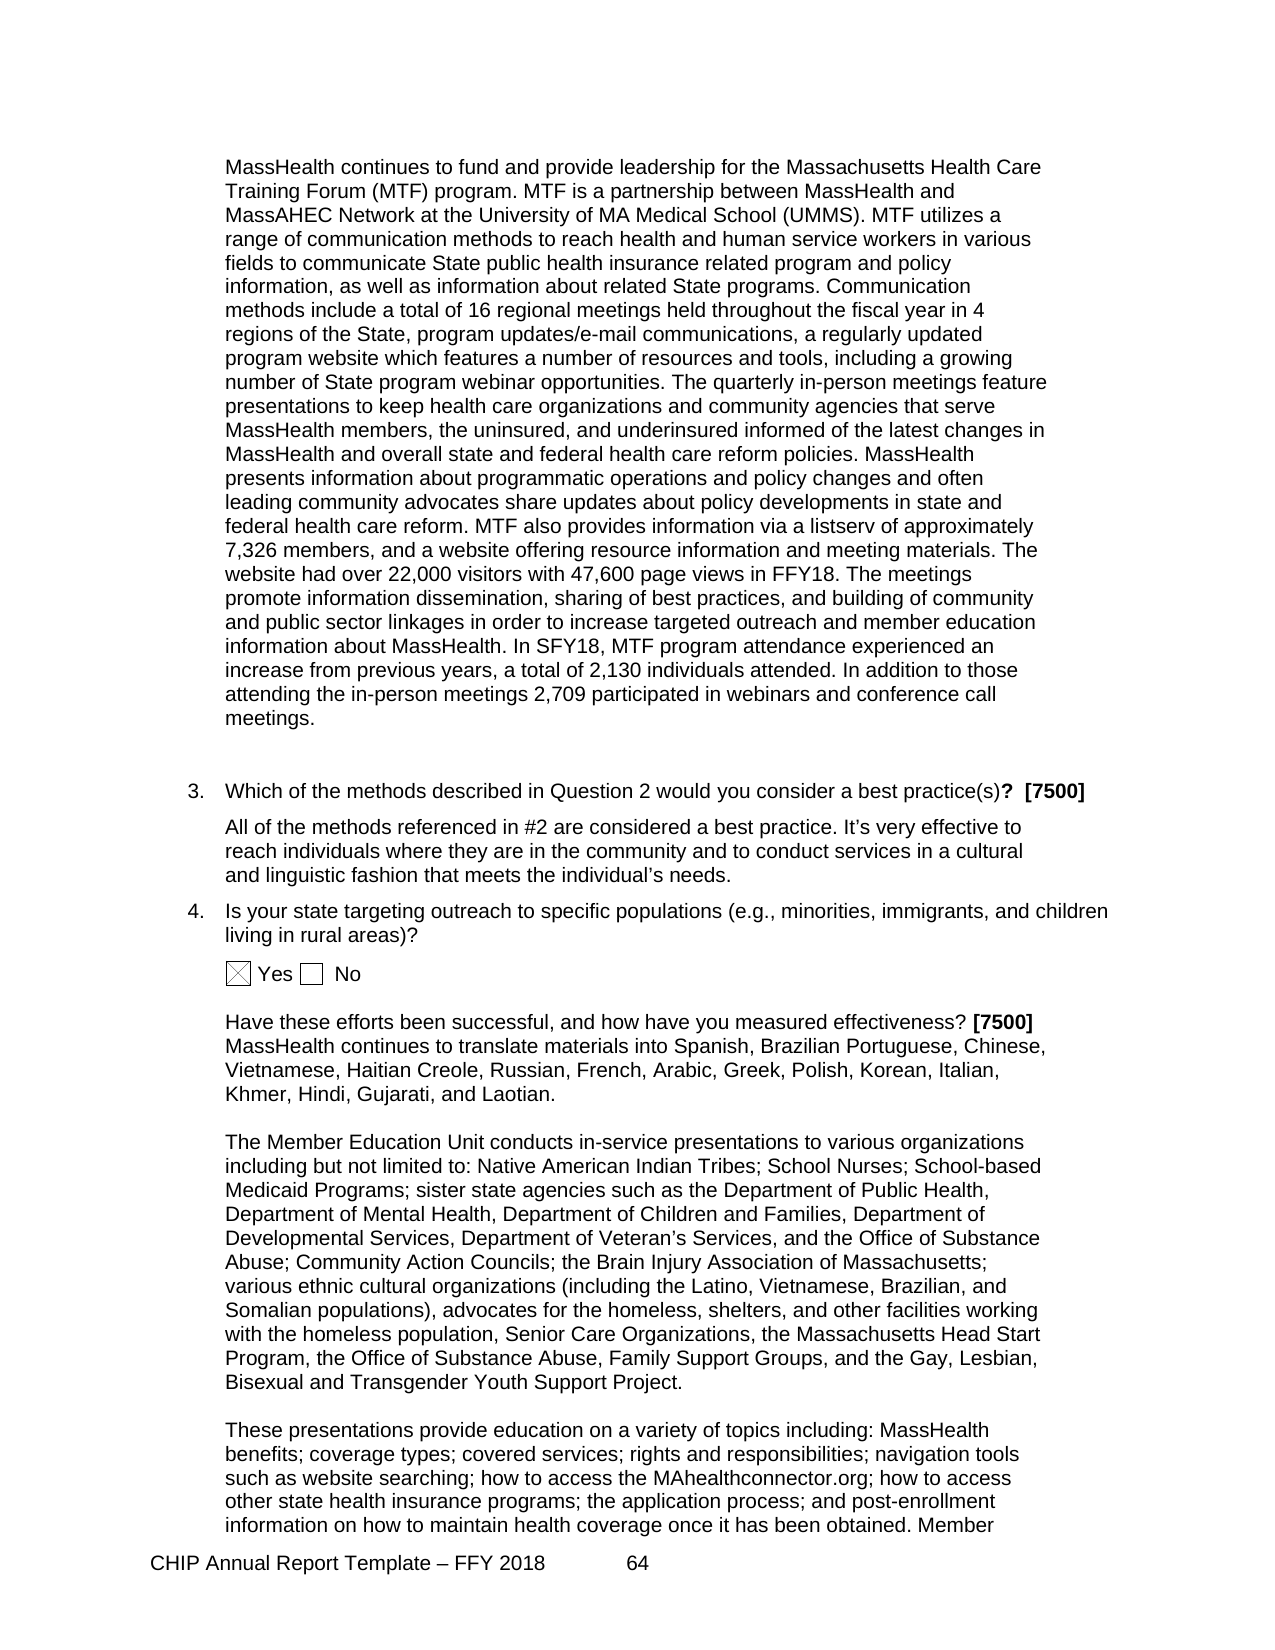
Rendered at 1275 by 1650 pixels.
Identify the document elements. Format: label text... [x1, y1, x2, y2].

text The Member Education Unit conducts in-service presentations to various organizations including but not limited to: Native American Indian Tribes; School Nurses; School-based Medicaid Programs; sister state agencies such as the Department of Public Health, Department of Mental Health, Department of Children and Families, Department of Developmental Services, Department of Veteran’s Services, and the Office of Substance Abuse; Community Action Councils; the Brain Injury Association of Massachusetts; various ethnic cultural organizations (including the Latino, Vietnamese, Brazilian, and Somalian populations), advocates for the homeless, shelters, and other facilities working with the homeless population, Senior Care Organizations, the Massachusetts Head Start Program, the Office of Substance Abuse, Family Support Groups, and the Gay, Lesbian, Bisexual and Transgender Youth Support Project. [225, 1130, 1050, 1393]
text Yes No [251, 960, 1050, 986]
text MassHealth continues to fund and provide leadership for the Massachusetts Health Care Training Forum (MTF) program. MTF is a partnership between MassHealth and MassAHEC Network at the University of MA Medical School (UMMS). MTF utilizes a range of communication methods to reach health and human service workers in various fields to communicate State public health insurance related program and policy information, as well as information about related State programs. Communication methods include a total of 16 regional meetings held throughout the fiscal year in 4 regions of the State, program updates/e-mail communications, a regularly updated program website which features a number of resources and tools, including a growing number of State program webinar opportunities. The quarterly in-person meetings feature presentations to keep health care organizations and community agencies that serve MassHealth members, the uninsured, and underinsured informed of the latest changes in MassHealth and overall state and federal health care reform policies. MassHealth presents information about programmatic operations and policy changes and often leading community advocates share updates about policy developments in state and federal health care reform. MTF also provides information via a listserv of approximately 7,326 members, and a website offering resource information and meeting materials. The website had over 22,000 visitors with 47,600 page views in FFY18. The meetings promote information dissemination, sharing of best practices, and building of community and public sector linkages in order to increase targeted outreach and member education information about MassHealth. In SFY18, MTF program attendance experienced an increase from previous years, a total of 2,130 individuals attended. In addition to those attending the in-person meetings 2,709 participated in webinars and conference call meetings. [225, 154, 1050, 729]
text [225, 1417, 1050, 1537]
list Is your state targeting outreach to specific populations (e.g., minorities, immigrants, and children living in rural areas)? [187, 899, 1125, 947]
text MassHealth continues to translate materials into Spanish, Brazilian Portuguese, Chinese, Vietnamese, Haitian Creole, Russian, French, Arabic, Greek, Polish, Korean, Italian, Khmer, Hindi, Gujarati, and Laotian. [225, 1034, 1050, 1106]
text Have these efforts been successful, and how have you measured effectiveness? [7500] [225, 1010, 1050, 1034]
list Which of the methods described in Question 2 would you consider a best practice(s)? [7500] [187, 778, 1125, 802]
text All of the methods referenced in #2 are considered a best practice. It’s very effective to reach individuals where they are in the community and to conduct services in a cultural and linguistic fashion that meets the individual’s needs. [225, 815, 1050, 887]
